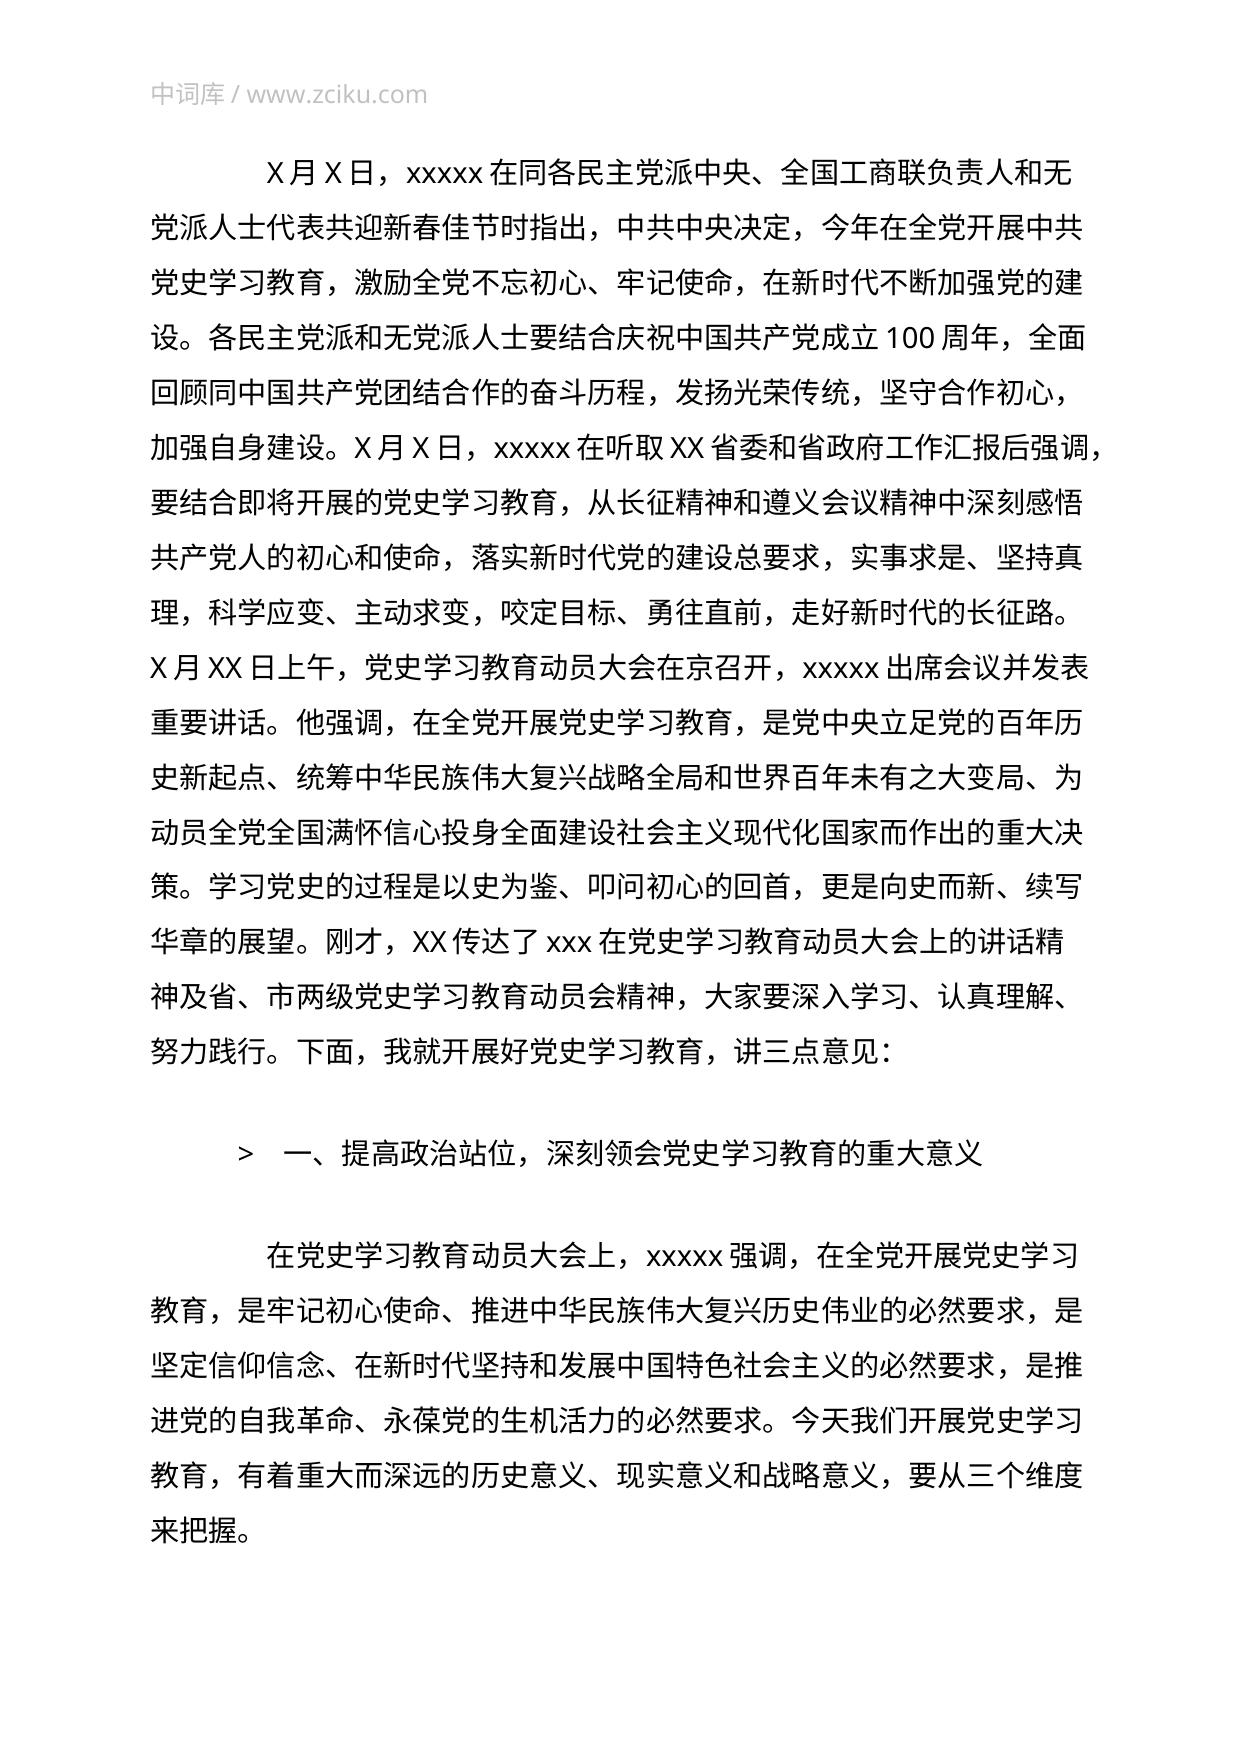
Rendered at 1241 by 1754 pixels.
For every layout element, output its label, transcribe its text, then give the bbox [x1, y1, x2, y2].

text 在党史学习教育动员大会上，xxxxx强调，在全党开展党史学习教育，是牢记初心使命、推进中华民族伟大复兴历史伟业的必然要求，是坚定信仰信念、在新时代坚持和发展中国特色社会主义的必然要求，是推进党的自我革命、永葆党的生机活力的必然要求。今天我们开展党史学习教育，有着重大而深远的历史意义、现实意义和战略意义，要从三个维度来把握。 [150, 1233, 1090, 1549]
text > 一、提高政治站位，深刻领会党史学习教育的重大意义 [150, 1131, 1090, 1173]
text X月X日，xxxxx在同各民主党派中央、全国工商联负责人和无党派人士代表共迎新春佳节时指出，中共中央决定，今年在全党开展中共党史学习教育，激励全党不忘初心、牢记使命，在新时代不断加强党的建设。各民主党派和无党派人士要结合庆祝中国共产党成立100周年，全面回顾同中国共产党团结合作的奋斗历程，发扬光荣传统，坚守合作初心，加强自身建设。X月X日，xxxxx在听取XX省委和省政府工作汇报后强调，要结合即将开展的党史学习教育，从长征精神和遵义会议精神中深刻感悟共产党人的初心和使命，落实新时代党的建设总要求，实事求是、坚持真理，科学应变、主动求变，咬定目标、勇往直前，走好新时代的长征路。X月XX日上午，党史学习教育动员大会在京召开，xxxxx出席会议并发表重要讲话。他强调，在全党开展党史学习教育，是党中央立足党的百年历史新起点、统筹中华民族伟大复兴战略全局和世界百年未有之大变局、为动员全党全国满怀信心投身全面建设社会主义现代化国家而作出的重大决策。学习党史的过程是以史为鉴、叩问初心的回首，更是向史而新、续写华章的展望。刚才，XX传达了xxx在党史学习教育动员大会上的讲话精神及省、市两级党史学习教育动员会精神，大家要深入学习、认真理解、努力践行。下面，我就开展好党史学习教育，讲三点意见： [150, 150, 1090, 1071]
